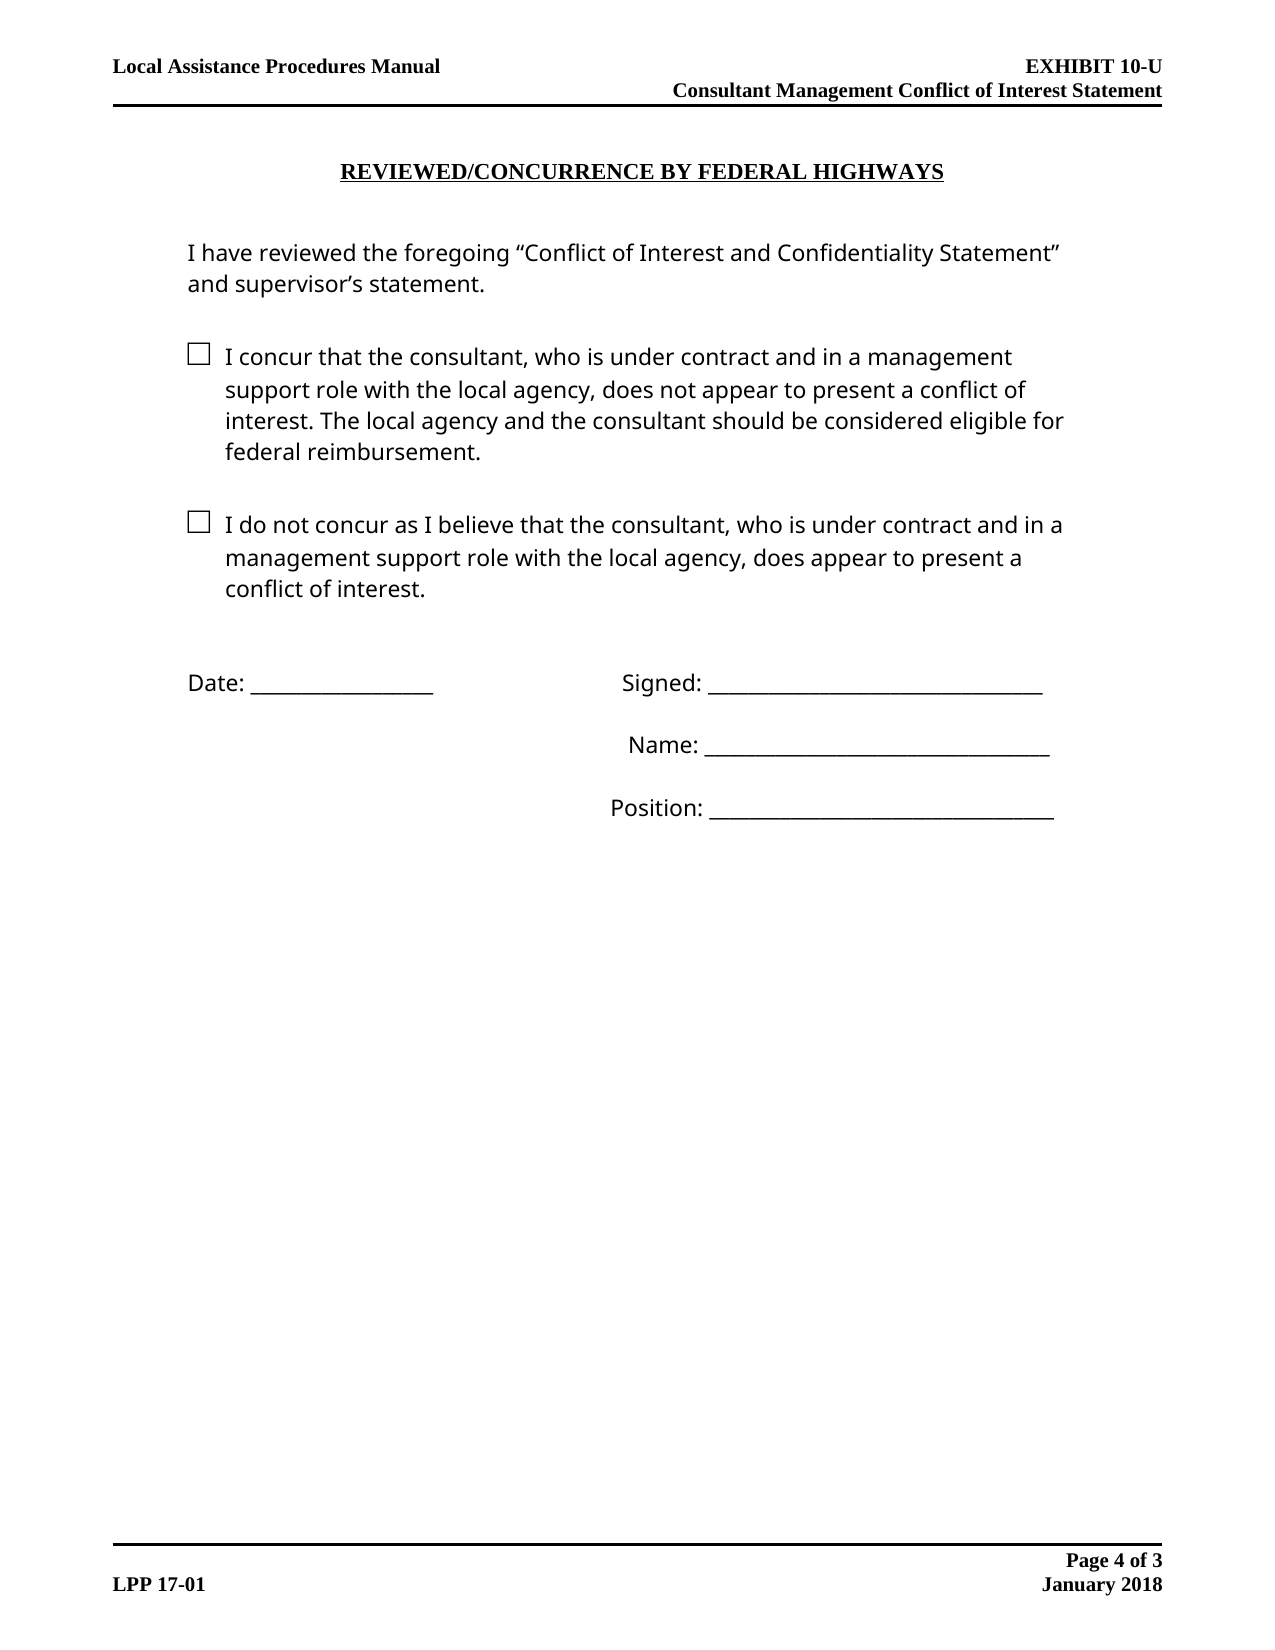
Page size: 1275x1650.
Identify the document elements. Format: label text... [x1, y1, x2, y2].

text □ I concur that the consultant, who is under contract and in a management support role with the local agency, does not appear to present a conflict of interest. The local agency and the consultant should be considered eligible for federal reimbursement. [187, 331, 1097, 467]
text REVIEWED/CONCURRENCE BY FEDERAL HIGHWAYS [187, 158, 1097, 184]
text Name: __________________________________ [187, 729, 1097, 761]
text Position: __________________________________ [187, 792, 1097, 823]
text □ I do not concur as I believe that the consultant, who is under contract and in a management support role with the local agency, does appear to present a conflict of interest. [187, 499, 1097, 604]
text Date: __________________ Signed: _________________________________ [187, 667, 1097, 698]
text I have reviewed the foregoing “Conflict of Interest and Confidentiality Statement” and supervisor’s statement. [187, 237, 1097, 299]
